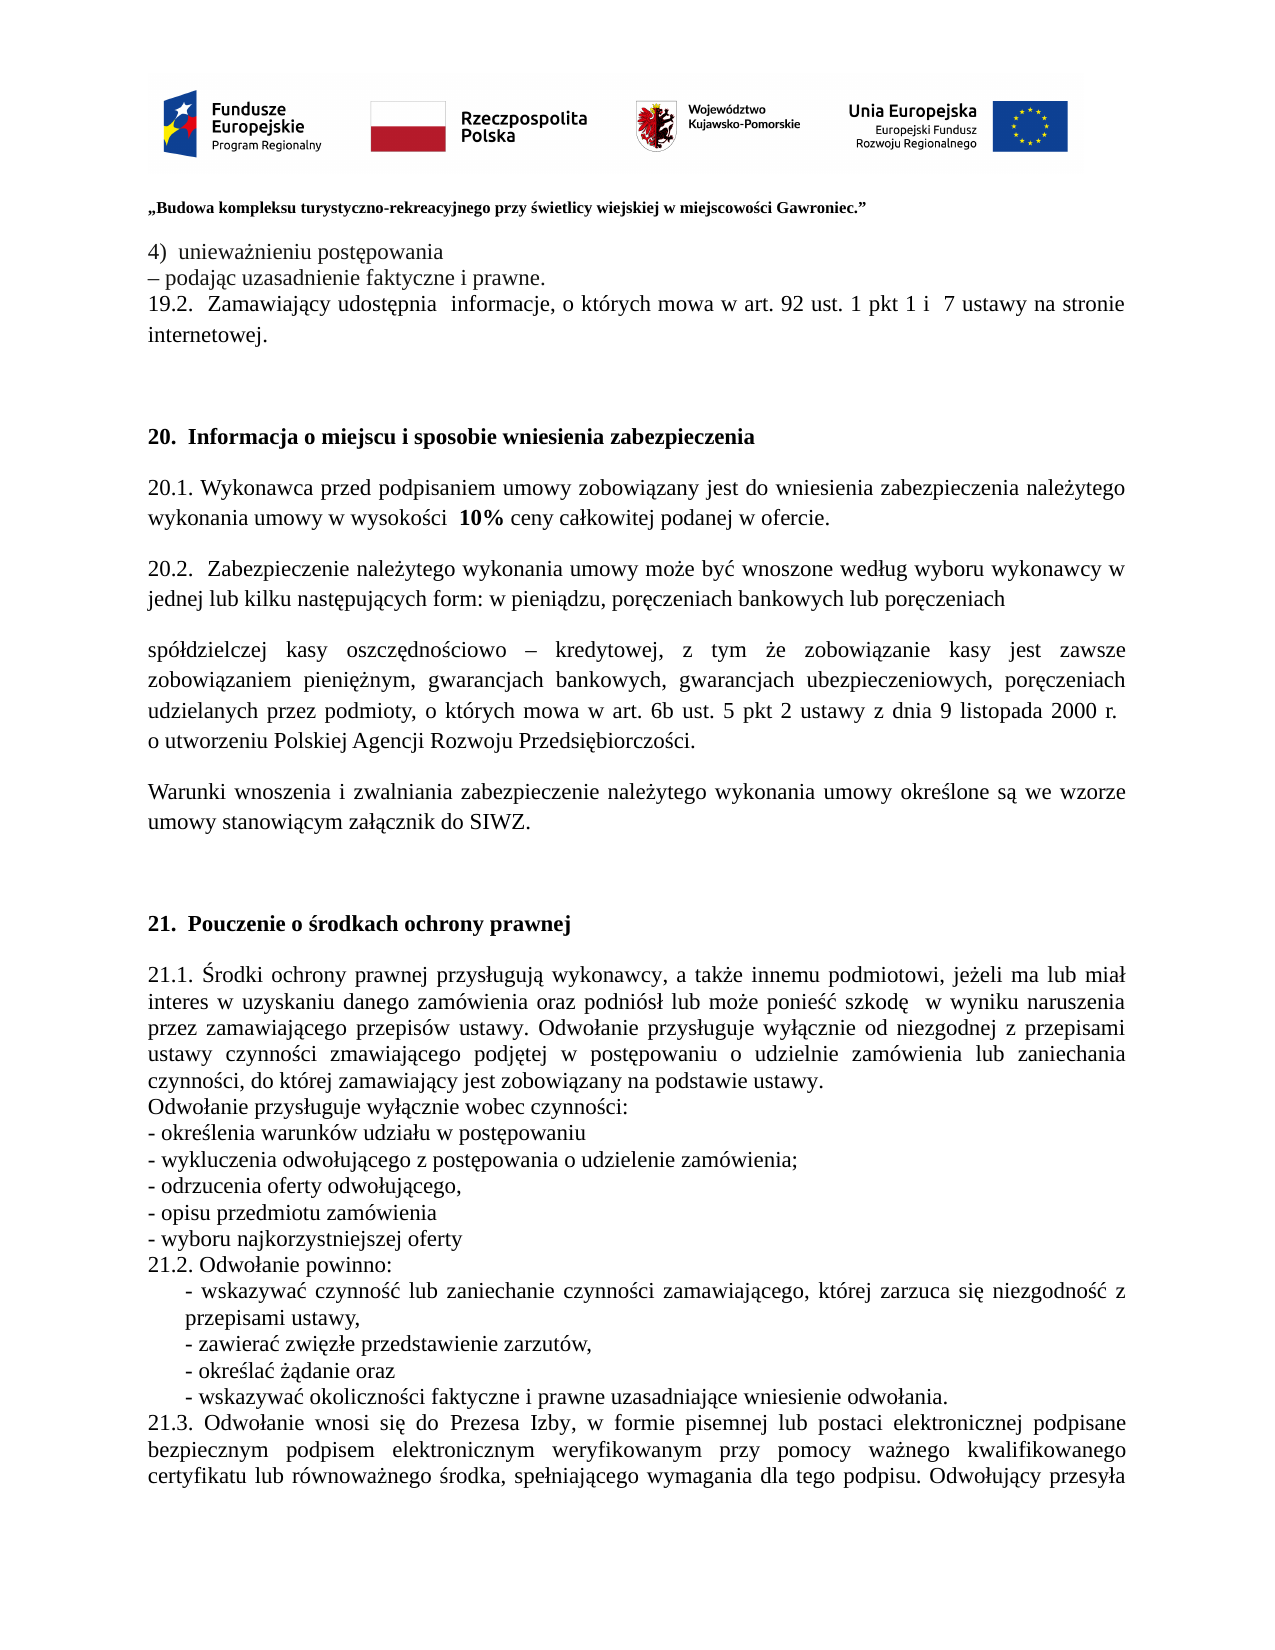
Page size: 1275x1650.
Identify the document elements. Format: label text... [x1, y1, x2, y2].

text - wskazywać okoliczności faktyczne i prawne uzasadniające wniesienie odwołania. [185, 1383, 1127, 1409]
text - opisu przedmiotu zamówienia [148, 1198, 1127, 1225]
text – podając uzasadnienie faktyczne i prawne. [148, 264, 1127, 291]
text - określać żądanie oraz [185, 1357, 1127, 1383]
text - wyboru najkorzystniejszej oferty [148, 1225, 1127, 1251]
picture [147, 73, 1084, 174]
text 19.2. Zamawiający udostępnia informacje, o których mowa w art. 92 ust. 1 pkt 1 i 7 ustawy na stronie internetowej. [148, 291, 1127, 347]
text Warunki wnoszenia i zwalniania zabezpieczenie należytego wykonania umowy określone są we wzorze umowy stanowiącym załącznik do SIWZ. [148, 778, 1127, 834]
text 20. Informacja o miejscu i sposobie wniesienia zabezpieczenia [148, 423, 1127, 449]
text 4) unieważnieniu postępowania [148, 238, 1127, 264]
text 20.1. Wykonawca przed podpisaniem umowy zobowiązany jest do wniesienia zabezpieczenia należytego wykonania umowy w wysokości 10% ceny całkowitej podanej w ofercie. [148, 474, 1127, 530]
text 20.2. Zabezpieczenie należytego wykonania umowy może być wnoszone według wyboru wykonawcy w jednej lub kilku następujących form: w pieniądzu, poręczeniach bankowych lub poręczeniach [148, 555, 1127, 612]
text - zawierać zwięzłe przedstawienie zarzutów, [185, 1330, 1127, 1357]
text 21. Pouczenie o środkach ochrony prawnej [148, 910, 1127, 937]
text Odwołanie przysługuje wyłącznie wobec czynności: [148, 1093, 1127, 1119]
text - wskazywać czynność lub zaniechanie czynności zamawiającego, której zarzuca się niezgodność z przepisami ustawy, [185, 1278, 1127, 1330]
text 21.2. Odwołanie powinno: [148, 1251, 1127, 1278]
text - odrzucenia oferty odwołującego, [148, 1172, 1127, 1198]
text - wykluczenia odwołującego z postępowania o udzielenie zamówienia; [148, 1146, 1127, 1172]
text - określenia warunków udziału w postępowaniu [148, 1119, 1127, 1146]
text spółdzielczej kasy oszczędnościowo – kredytowej, z tym że zobowiązanie kasy jest zawsze zobowiązaniem pieniężnym, gwarancjach bankowych, gwarancjach ubezpieczeniowych, poręczeniach udzielanych przez podmioty, o których mowa w art. 6b ust. 5 pkt 2 ustawy z dnia 9 listopada 2000 r. o utworzeniu Polskiej Agencji Rozwoju Przedsiębiorczości. [148, 636, 1127, 753]
text 21.1. Środki ochrony prawnej przysługują wykonawcy, a także innemu podmiotowi, jeżeli ma lub miał interes w uzyskaniu danego zamówienia oraz podniósł lub może ponieść szkodę w wyniku naruszenia przez zamawiającego przepisów ustawy. Odwołanie przysługuje wyłącznie od niezgodnej z przepisami ustawy czynności zmawiającego podjętej w postępowaniu o udzielnie zamówienia lub zaniechania czynności, do której zamawiający jest zobowiązany na podstawie ustawy. [148, 961, 1127, 1093]
